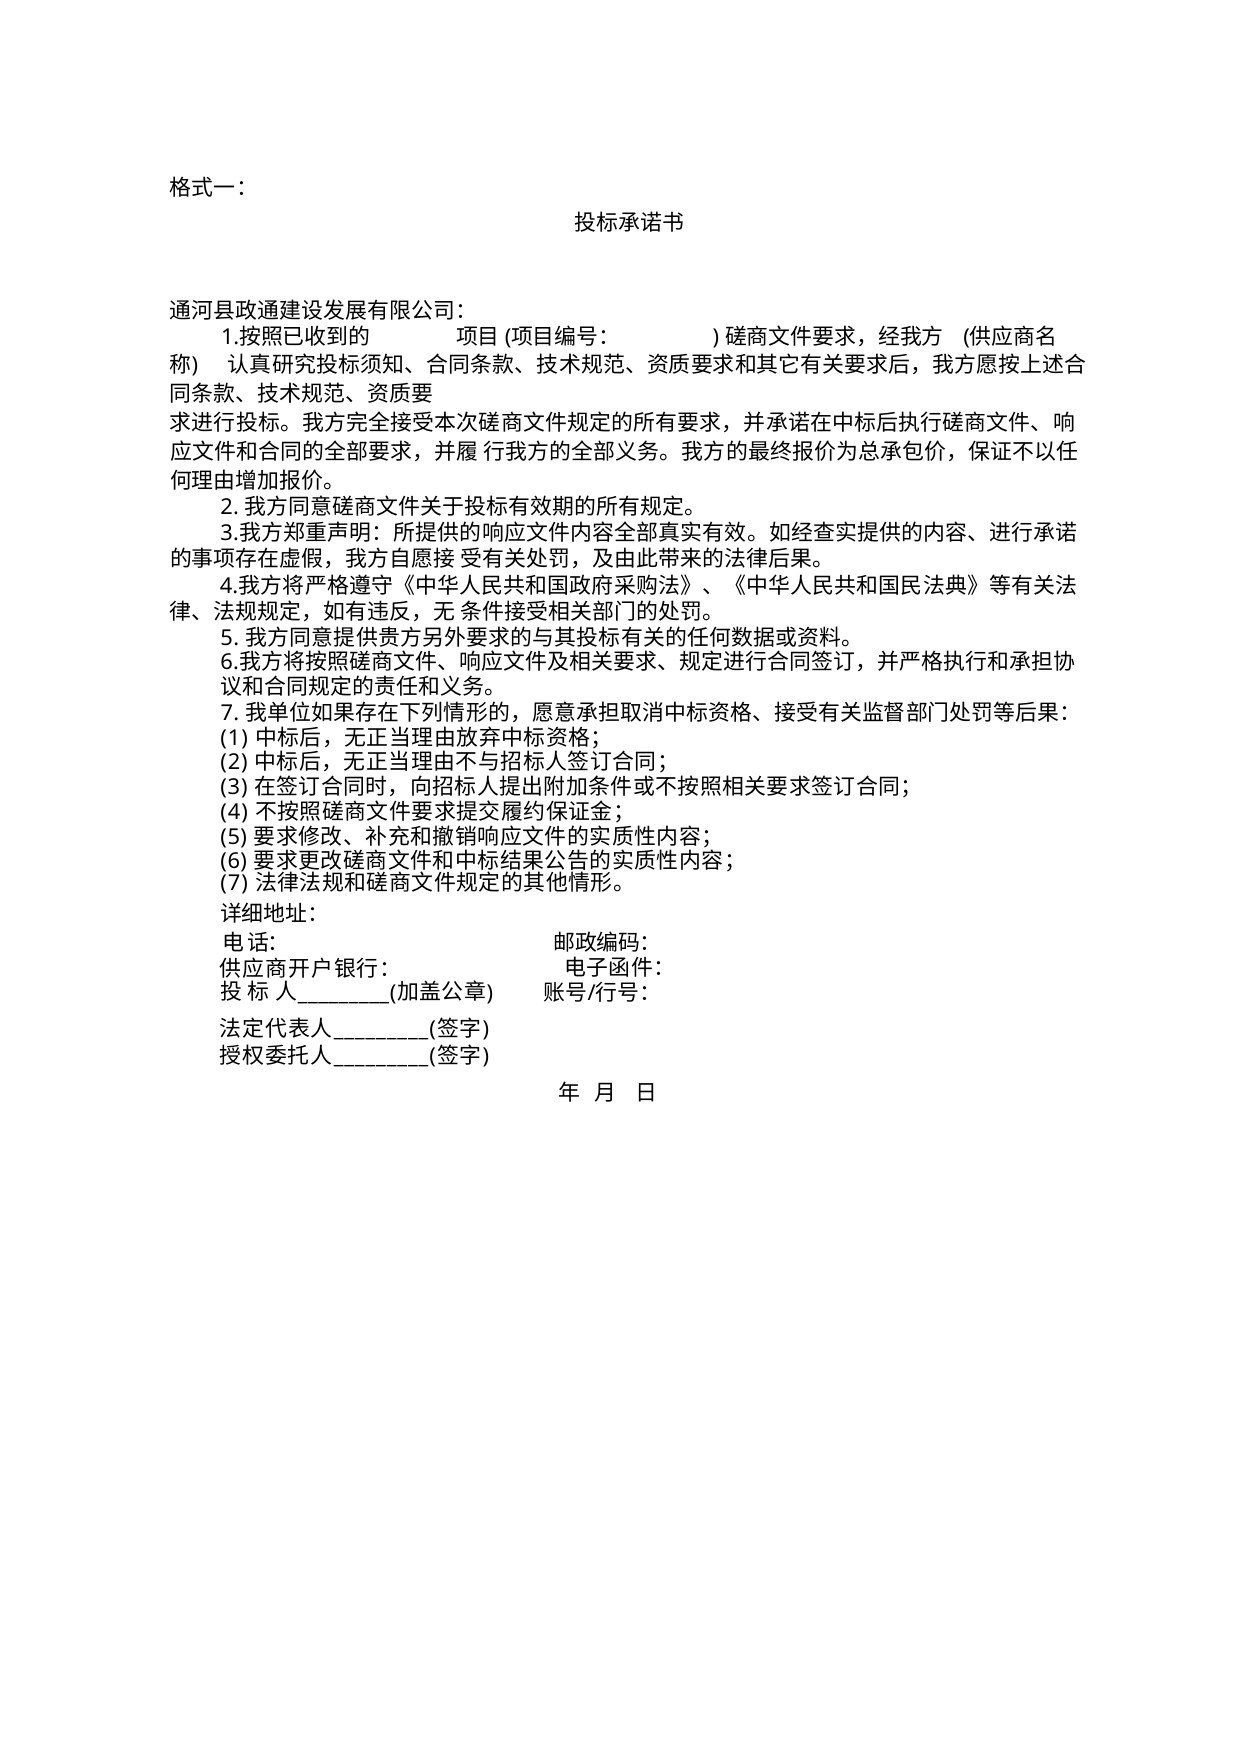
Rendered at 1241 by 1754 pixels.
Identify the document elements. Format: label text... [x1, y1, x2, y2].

text 5. 我方同意提供贵方另外要求的与其投标有关的任何数据或资料。 6.我方将按照磋商文件、响应文件及相关要求、规定进行合同签订，并严格执行和承担协议和合同规定的责任和义务。 [220, 626, 1076, 701]
text 电 话： [222, 927, 533, 956]
text (5) 要求修改、补充和撤销响应文件的实质性内容； [220, 824, 1089, 849]
text 3.我方郑重声明：所提供的响应文件内容全部真实有效。如经查实提供的内容、进行承诺的事项存在虚假，我方自愿接 受有关处罚，及由此带来的法律后果。 [170, 519, 1078, 573]
text 2. 我方同意磋商文件关于投标有效期的所有规定。 [220, 495, 1089, 519]
text 1.按照已收到的 项目 (项目编号： ) 磋商文件要求，经我方 (供应商名 [221, 325, 1089, 349]
text 投 标 人_________(加盖公章) [220, 981, 533, 1016]
text 授权委托人_________(签字) [219, 1041, 533, 1069]
text 法定代表人_________(签字) [219, 1016, 533, 1041]
text (1) 中标后，无正当理由放弃中标资格； [220, 725, 1089, 750]
text 供应商开户银行： [219, 956, 533, 981]
text 称) 认真研究投标须知、合同条款、技术规范、资质要求和其它有关要求后，我方愿按上述合同条款、技术规范、资质要 [169, 349, 1089, 407]
text (4) 不按照磋商文件要求提交履约保证金； [220, 799, 1089, 824]
text 格式一： [169, 172, 1089, 201]
text (2) 中标后，无正当理由不与招标人签订合同； [220, 750, 1089, 775]
text (3) 在签订合同时，向招标人提出附加条件或不按照相关要求签订合同； [220, 775, 1089, 799]
text 4.我方将严格遵守《中华人民共和国政府采购法》、《中华人民共和国民法典》等有关法律、法规规定，如有违反，无 条件接受相关部门的处罚。 [169, 573, 1078, 626]
text 投标承诺书 [169, 207, 1089, 236]
text 7. 我单位如果存在下列情形的，愿意承担取消中标资格、接受有关监督部门处罚等后果： [220, 701, 1089, 725]
text (6) 要求更改磋商文件和中标结果公告的实质性内容； [220, 849, 1089, 874]
text 通河县政通建设发展有限公司： [169, 296, 1089, 324]
text 邮政编码： [553, 927, 1089, 956]
text 账号/行号： [543, 981, 1089, 1011]
text 年 月 日 [558, 1080, 1089, 1105]
text 详细地址： [220, 898, 533, 927]
text (7) 法律法规和磋商文件规定的其他情形。 [220, 874, 1089, 894]
text 电子函件： [564, 956, 1089, 981]
text 求进行投标。我方完全接受本次磋商文件规定的所有要求，并承诺在中标后执行磋商文件、响应文件和合同的全部要求，并履 行我方的全部义务。我方的最终报价为总承包价，保证不以任何理由增加报价。 [169, 407, 1089, 494]
